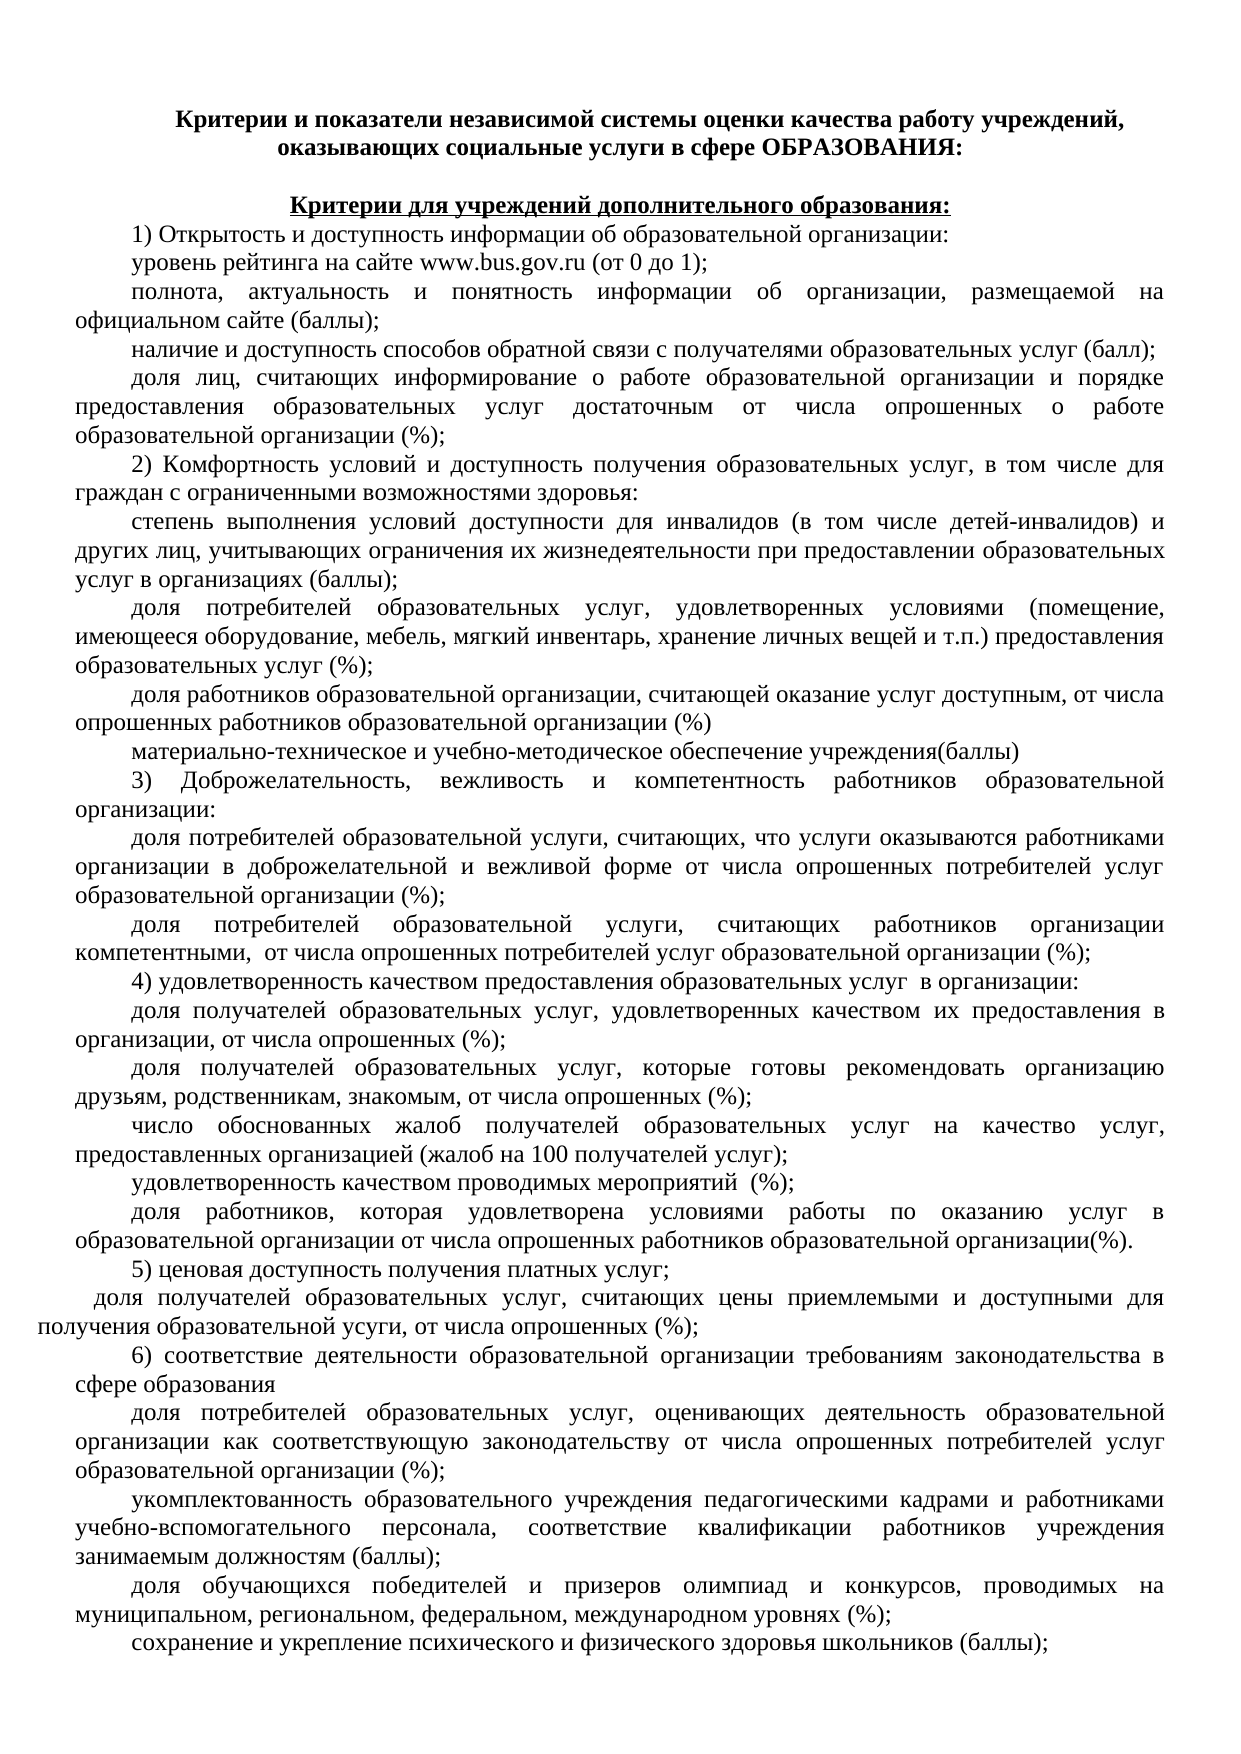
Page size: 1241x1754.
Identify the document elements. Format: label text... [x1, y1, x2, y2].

text наличие и доступность способов обратной связи с получателями образовательных услуг (балл); [75, 334, 1165, 362]
text 5) ценовая доступность получения платных услуг; [75, 1254, 1165, 1282]
text 6) соответствие деятельности образовательной организации требованиям законодательства в сфере образования [75, 1340, 1165, 1397]
text степень выполнения условий доступности для инвалидов (в том числе детей-инвалидов) и других лиц, учитывающих ограничения их жизнедеятельности при предоставлении образовательных услуг в организациях (баллы); [75, 506, 1165, 592]
text доля потребителей образовательных услуг, оценивающих деятельность образовательной организации как соответствующую законодательству от числа опрошенных потребителей услуг образовательной организации (%); [75, 1397, 1165, 1484]
text доля получателей образовательных услуг, считающих цены приемлемыми и доступными для получения образовательной усуги, от числа опрошенных (%); [37, 1282, 1165, 1340]
text 4) удовлетворенность качеством предоставления образовательных услуг в организации: [75, 966, 1165, 995]
text доля потребителей образовательной услуги, считающих работников организации компетентными, от числа опрошенных потребителей услуг образовательной организации (%); [75, 909, 1165, 966]
text удовлетворенность качеством проводимых мероприятий (%); [75, 1167, 1165, 1196]
text 1) Открытость и доступность информации об образовательной организации: [75, 219, 1165, 247]
text укомплектованность образовательного учреждения педагогическими кадрами и работниками учебно-вспомогательного персонала, соответствие квалификации работников учреждения занимаемым должностям (баллы); [75, 1484, 1165, 1570]
text уровень рейтинга на сайте www.bus.gov.ru (от 0 до 1); [75, 247, 1165, 276]
text сохранение и укрепление психического и физического здоровья школьников (баллы); [75, 1627, 1165, 1656]
text доля потребителей образовательных услуг, удовлетворенных условиями (помещение, имеющееся оборудование, мебель, мягкий инвентарь, хранение личных вещей и т.п.) предоставления образовательных услуг (%); [75, 592, 1165, 679]
text 3) Доброжелательность, вежливость и компетентность работников образовательной организации: [75, 765, 1165, 822]
text доля потребителей образовательной услуги, считающих, что услуги оказываются работниками организации в доброжелательной и вежливой форме от числа опрошенных потребителей услуг образовательной организации (%); [75, 822, 1165, 909]
text Критерии и показатели независимой системы оценки качества работу учреждений, оказывающих социальные услуги в сфере ОБРАЗОВАНИЯ: [75, 104, 1165, 161]
text доля работников, которая удовлетворена условиями работы по оказанию услуг в образовательной организации от числа опрошенных работников образовательной организации(%). [75, 1196, 1165, 1254]
text 2) Комфортность условий и доступность получения образовательных услуг, в том числе для граждан с ограниченными возможностями здоровья: [75, 449, 1165, 506]
text Критерии для учреждений дополнительного образования: [75, 190, 1165, 219]
text доля получателей образовательных услуг, удовлетворенных качеством их предоставления в организации, от числа опрошенных (%); [75, 995, 1165, 1052]
text число обоснованных жалоб получателей образовательных услуг на качество услуг, предоставленных организацией (жалоб на 100 получателей услуг); [75, 1110, 1165, 1167]
text доля обучающихся победителей и призеров олимпиад и конкурсов, проводимых на муниципальном, региональном, федеральном, международном уровнях (%); [75, 1570, 1165, 1627]
text полнота, актуальность и понятность информации об организации, размещаемой на официальном сайте (баллы); [75, 276, 1165, 334]
text материально-техническое и учебно-методическое обеспечение учреждения(баллы) [75, 736, 1165, 765]
text доля получателей образовательных услуг, которые готовы рекомендовать организацию друзьям, родственникам, знакомым, от числа опрошенных (%); [75, 1052, 1165, 1110]
text доля лиц, считающих информирование о работе образовательной организации и порядке предоставления образовательных услуг достаточным от числа опрошенных о работе образовательной организации (%); [75, 362, 1165, 449]
text доля работников образовательной организации, считающей оказание услуг доступным, от числа опрошенных работников образовательной организации (%) [75, 679, 1165, 736]
